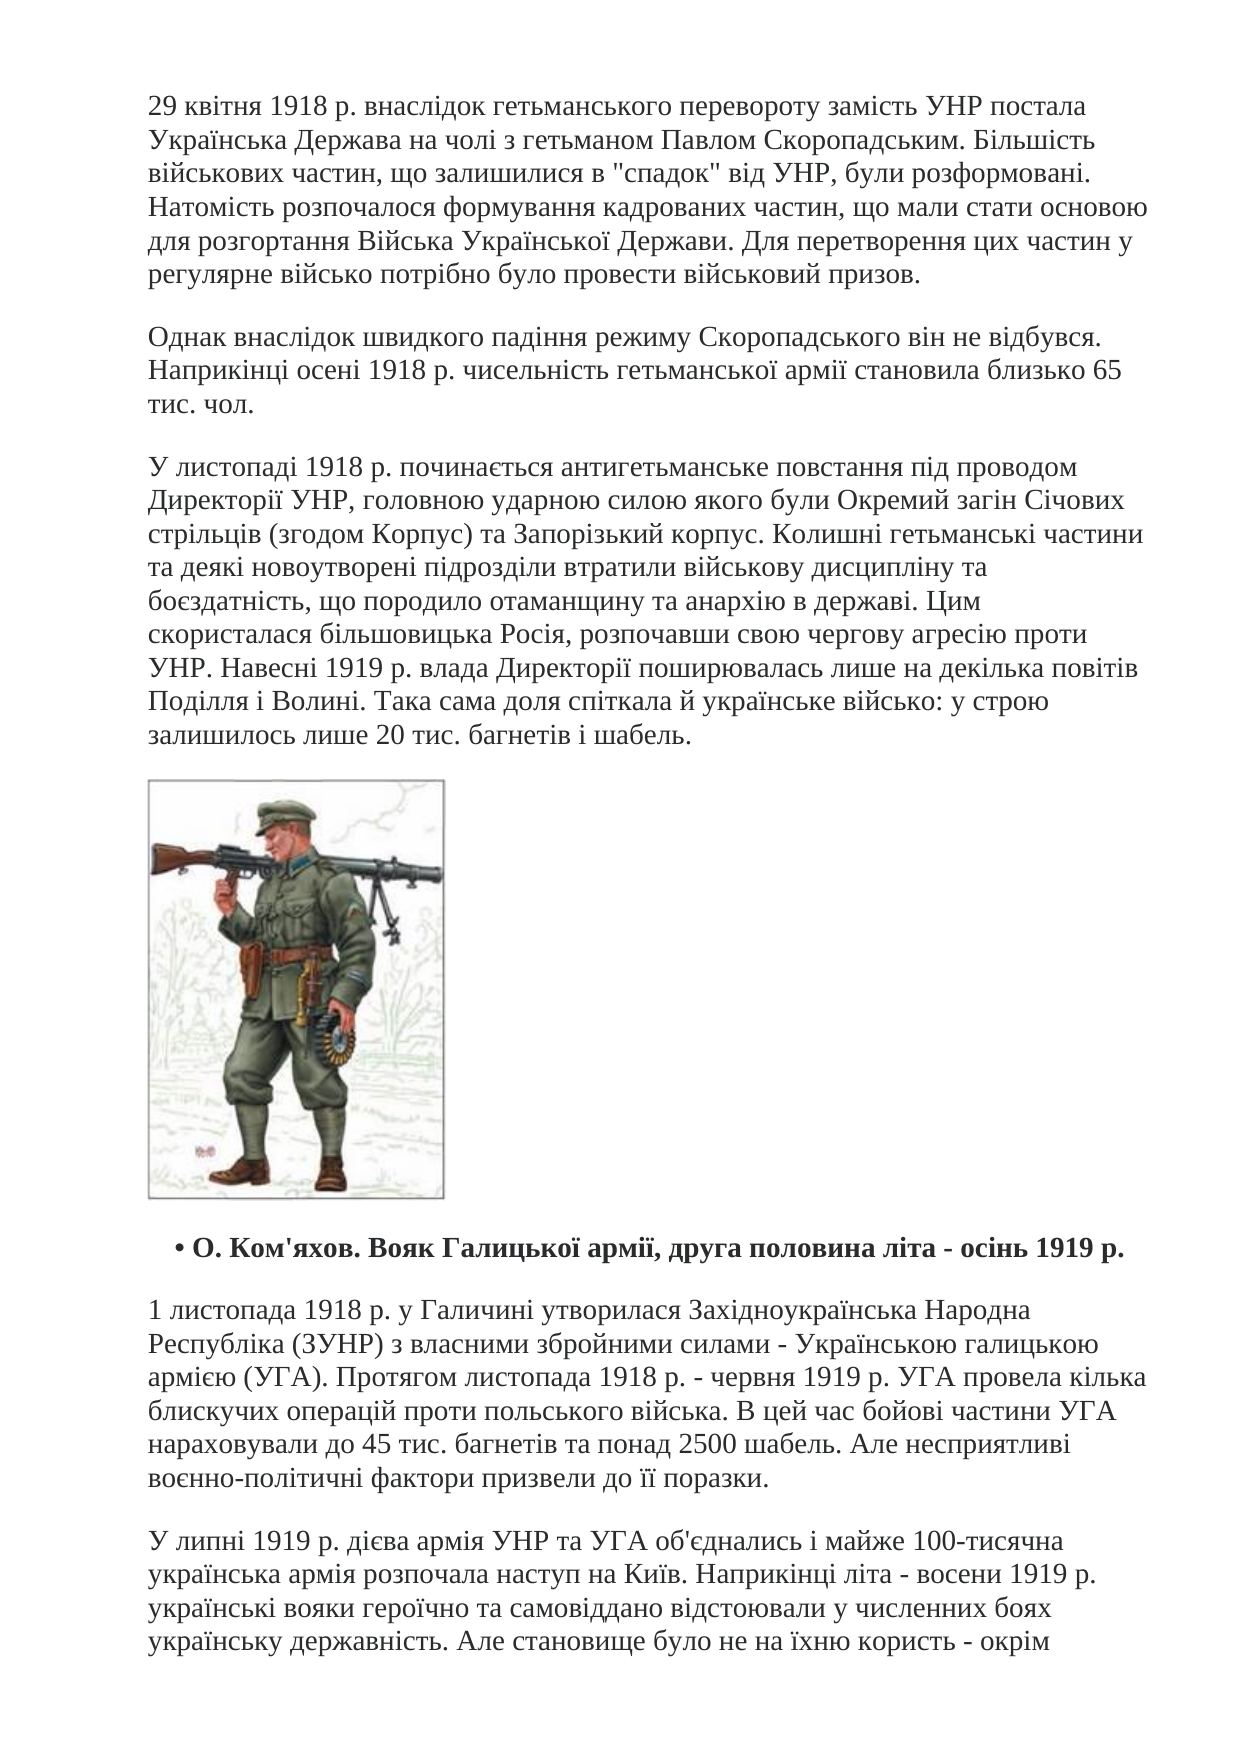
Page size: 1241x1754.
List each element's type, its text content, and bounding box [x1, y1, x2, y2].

text 1 листопада 1918 р. у Галичині утворилася Західноукраїнська Народна Республіка (ЗУНР) з власними збройними силами - Українською галицькою армією (УГА). Протягом листопада 1918 р. - червня 1919 р. УГА провела кілька блискучих операцій проти польського війська. В цей час бойові частини УГА нараховували до 45 тис. багнетів та понад 2500 шабель. Але несприятливі воєнно-політичні фактори призвели до її поразки. [148, 1292, 1152, 1494]
picture [147, 779, 446, 1201]
text 29 квітня 1918 р. внаслідок гетьманського перевороту замість УНР постала Українська Держава на чолі з гетьманом Павлом Скоропадським. Більшість військових частин, що залишилися в "спадок" від УНР, були розформовані. Натомість розпочалося формування кадрованих частин, що мали стати основою для розгортання Війська Української Держави. Для перетворення цих частин у регулярне військо потрібно було провести військовий призов. [148, 88, 1152, 290]
text Однак внаслідок швидкого падіння режиму Скоропадського він не відбувся. Наприкінці осені 1918 р. чисельність гетьманської армії становила близько 65 тис. чол. [148, 319, 1152, 419]
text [148, 1523, 1152, 1657]
text У листопаді 1918 р. починається антигетьманське повстання під проводом Директорії УНР, головною ударною силою якого були Окремий загін Січових стрільців (згодом Корпус) та Запорізький корпус. Колишні гетьманські частини та деякі новоутворені підрозділи втратили військову дисципліну та боєздатність, що породило отаманщину та анархію в державі. Цим скористалася більшовицька Росія, розпочавши свою чергову агресію проти УНР. Навесні 1919 р. влада Директорії поширювалась лише на декілька повітів Поділля і Волині. Така сама доля спіткала й українське військо: у строю залишилось лише 20 тис. багнетів і шабель. [148, 449, 1152, 751]
text • О. Ком'яхов. Вояк Галицької армії, друга половина літа - осінь 1919 р. [148, 1230, 1152, 1263]
